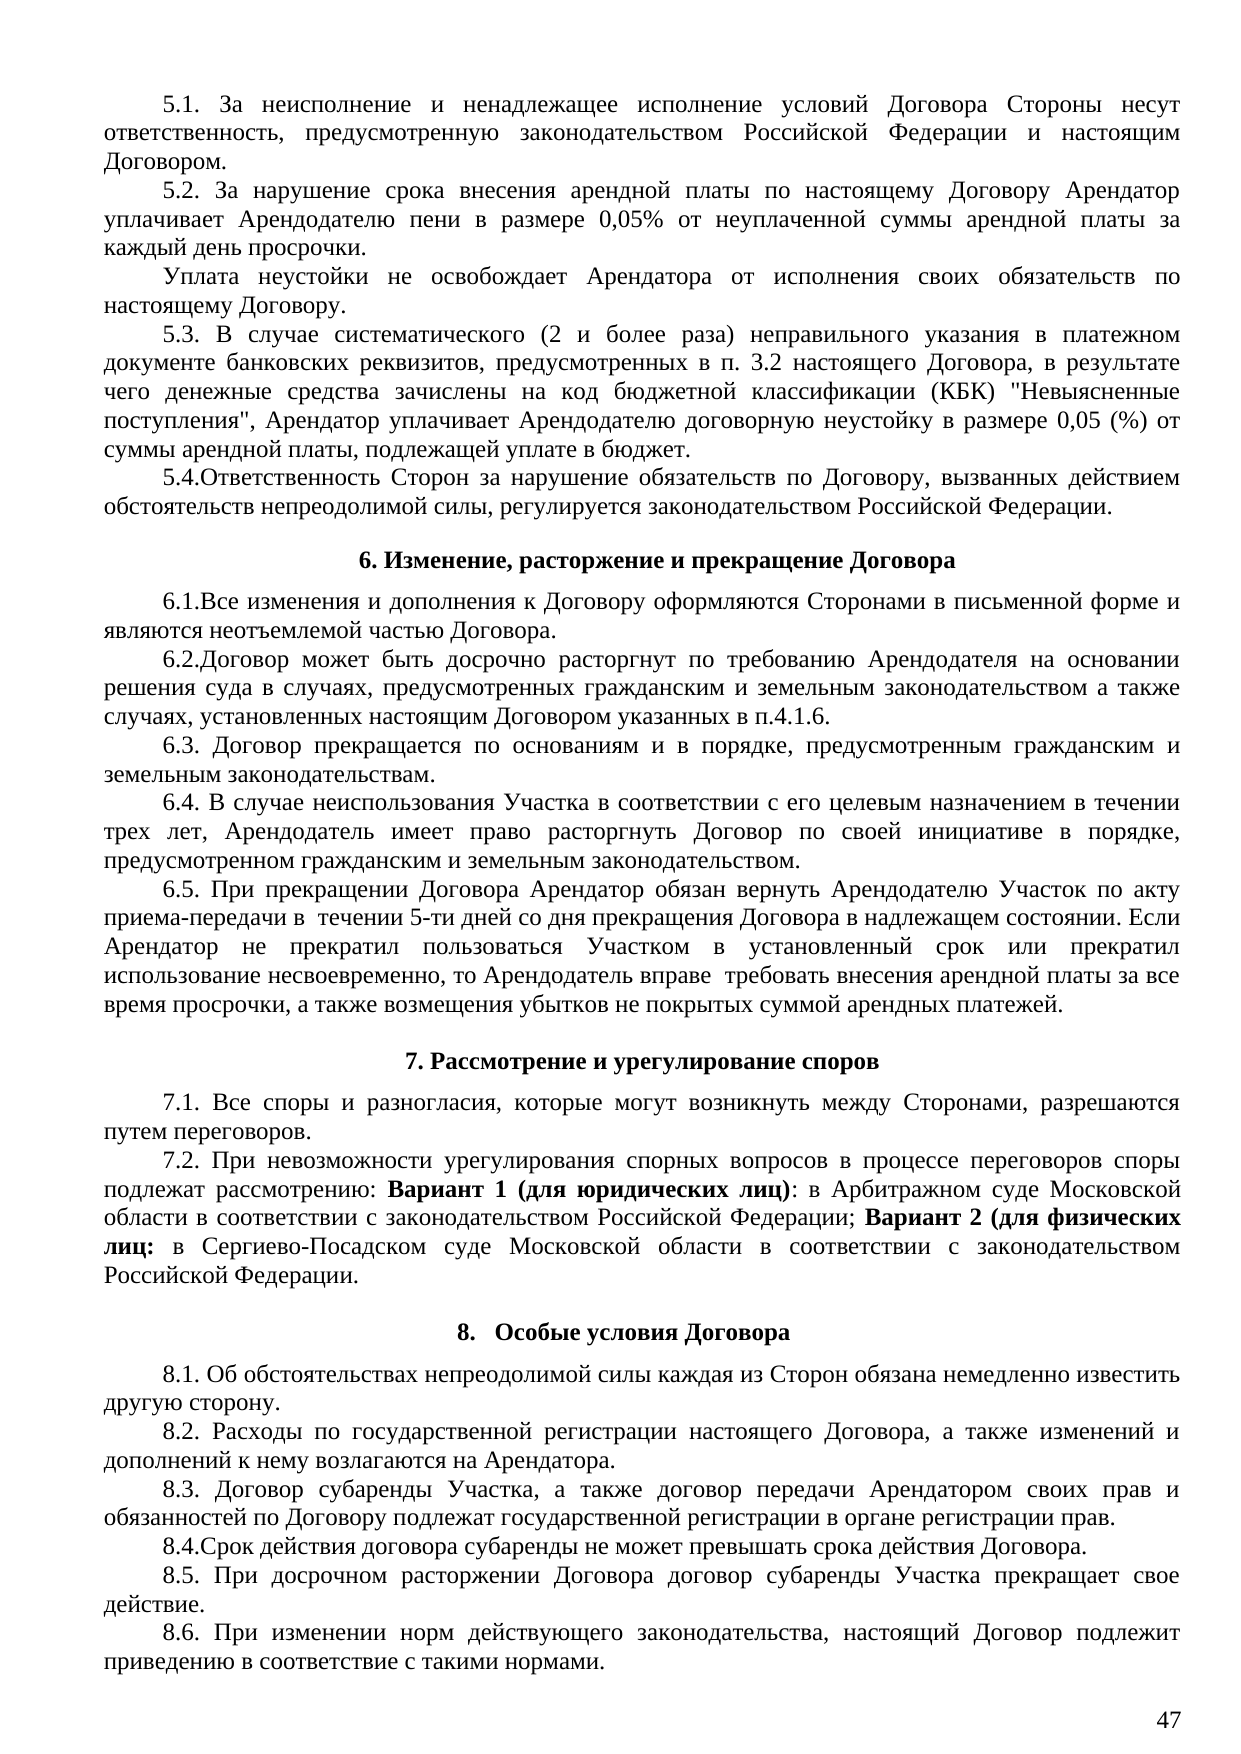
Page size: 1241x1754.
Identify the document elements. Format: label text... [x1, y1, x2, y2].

list Изменение, расторжение и прекращение Договора [103, 545, 1181, 574]
text Уплата неустойки не освобождает Арендатора от исполнения своих обязательств по настоящему Договору. [103, 261, 1181, 319]
text 6.5. При прекращении Договора Арендатор обязан вернуть Арендодателю Участок по акту приема-передачи в течении 5-ти дней со дня прекращения Договора в надлежащем состоянии. Если Арендатор не прекратил пользоваться Участком в установленный срок или прекратил использование несвоевременно, то Арендодатель вправе требовать внесения арендной платы за все время просрочки, а также возмещения убытков не покрытых суммой арендных платежей. [103, 874, 1181, 1017]
text 6.3. Договор прекращается по основаниям и в порядке, предусмотренным гражданским и земельным законодательствам. [103, 730, 1181, 787]
text 8.5. При досрочном расторжении Договора договор субаренды Участка прекращает свое действие. [103, 1560, 1181, 1617]
text 6.2.Договор может быть досрочно расторгнут по требованию Арендодателя на основании решения суда в случаях, предусмотренных гражданским и земельным законодательством а также случаях, установленных настоящим Договором указанных в п.4.1.6. [103, 644, 1181, 730]
text 5.3. В случае систематического (2 и более раза) неправильного указания в платежном документе банковских реквизитов, предусмотренных в п. 3.2 настоящего Договора, в результате чего денежные средства зачислены на код бюджетной классификации (КБК) "Невыясненные поступления", Арендатор уплачивает Арендодателю договорную неустойку в размере 0,05 (%) от суммы арендной платы, подлежащей уплате в бюджет. [103, 319, 1181, 462]
text 8.2. Расходы по государственной регистрации настоящего Договора, а также изменений и дополнений к нему возлагаются на Арендатора. [103, 1416, 1181, 1474]
text 6.1.Все изменения и дополнения к Договору оформляются Сторонами в письменной форме и являются неотъемлемой частью Договора. [103, 586, 1181, 644]
text 5.2. За нарушение срока внесения арендной платы по настоящему Договору Арендатор уплачивает Арендодателю пени в размере 0,05% от неуплаченной суммы арендной платы за каждый день просрочки. [103, 175, 1181, 261]
text 8.6. При изменении норм действующего законодательства, настоящий Договор подлежит приведению в соответствие с такими нормами. [103, 1617, 1181, 1675]
text 7.2. При невозможности урегулирования спорных вопросов в процессе переговоров споры подлежат рассмотрению: Вариант 1 (для юридических лиц): в Арбитражном суде Московской области в соответствии с законодательством Российской Федерации; Вариант 2 (для физических лиц: в Сергиево-Посадском суде Московской области в соответствии с законодательством Российской Федерации. [103, 1145, 1181, 1289]
text 7. Рассмотрение и урегулирование споров [103, 1046, 1181, 1075]
text 8.1. Об обстоятельствах непреодолимой силы каждая из Сторон обязана немедленно известить другую сторону. [103, 1359, 1181, 1416]
text 8.3. Договор субаренды Участка, а также договор передачи Арендатором своих прав и обязанностей по Договору подлежат государственной регистрации в органе регистрации прав. [103, 1474, 1181, 1531]
text 5.4.Ответственность Сторон за нарушение обязательств по Договору, вызванных действием обстоятельств непреодолимой силы, регулируется законодательством Российской Федерации. [103, 462, 1181, 520]
text 7.1. Все споры и разногласия, которые могут возникнуть между Сторонами, разрешаются путем переговоров. [103, 1087, 1181, 1145]
text 8.4.Срок действия договора субаренды не может превышать срока действия Договора. [103, 1531, 1181, 1560]
list Особые условия Договора [66, 1317, 1181, 1346]
text 5.1. За неисполнение и ненадлежащее исполнение условий Договора Стороны несут ответственность, предусмотренную законодательством Российской Федерации и настоящим Договором. [103, 89, 1181, 175]
text 6.4. В случае неиспользования Участка в соответствии с его целевым назначением в течении трех лет, Арендодатель имеет право расторгнуть Договор по своей инициативе в порядке, предусмотренном гражданским и земельным законодательством. [103, 787, 1181, 874]
